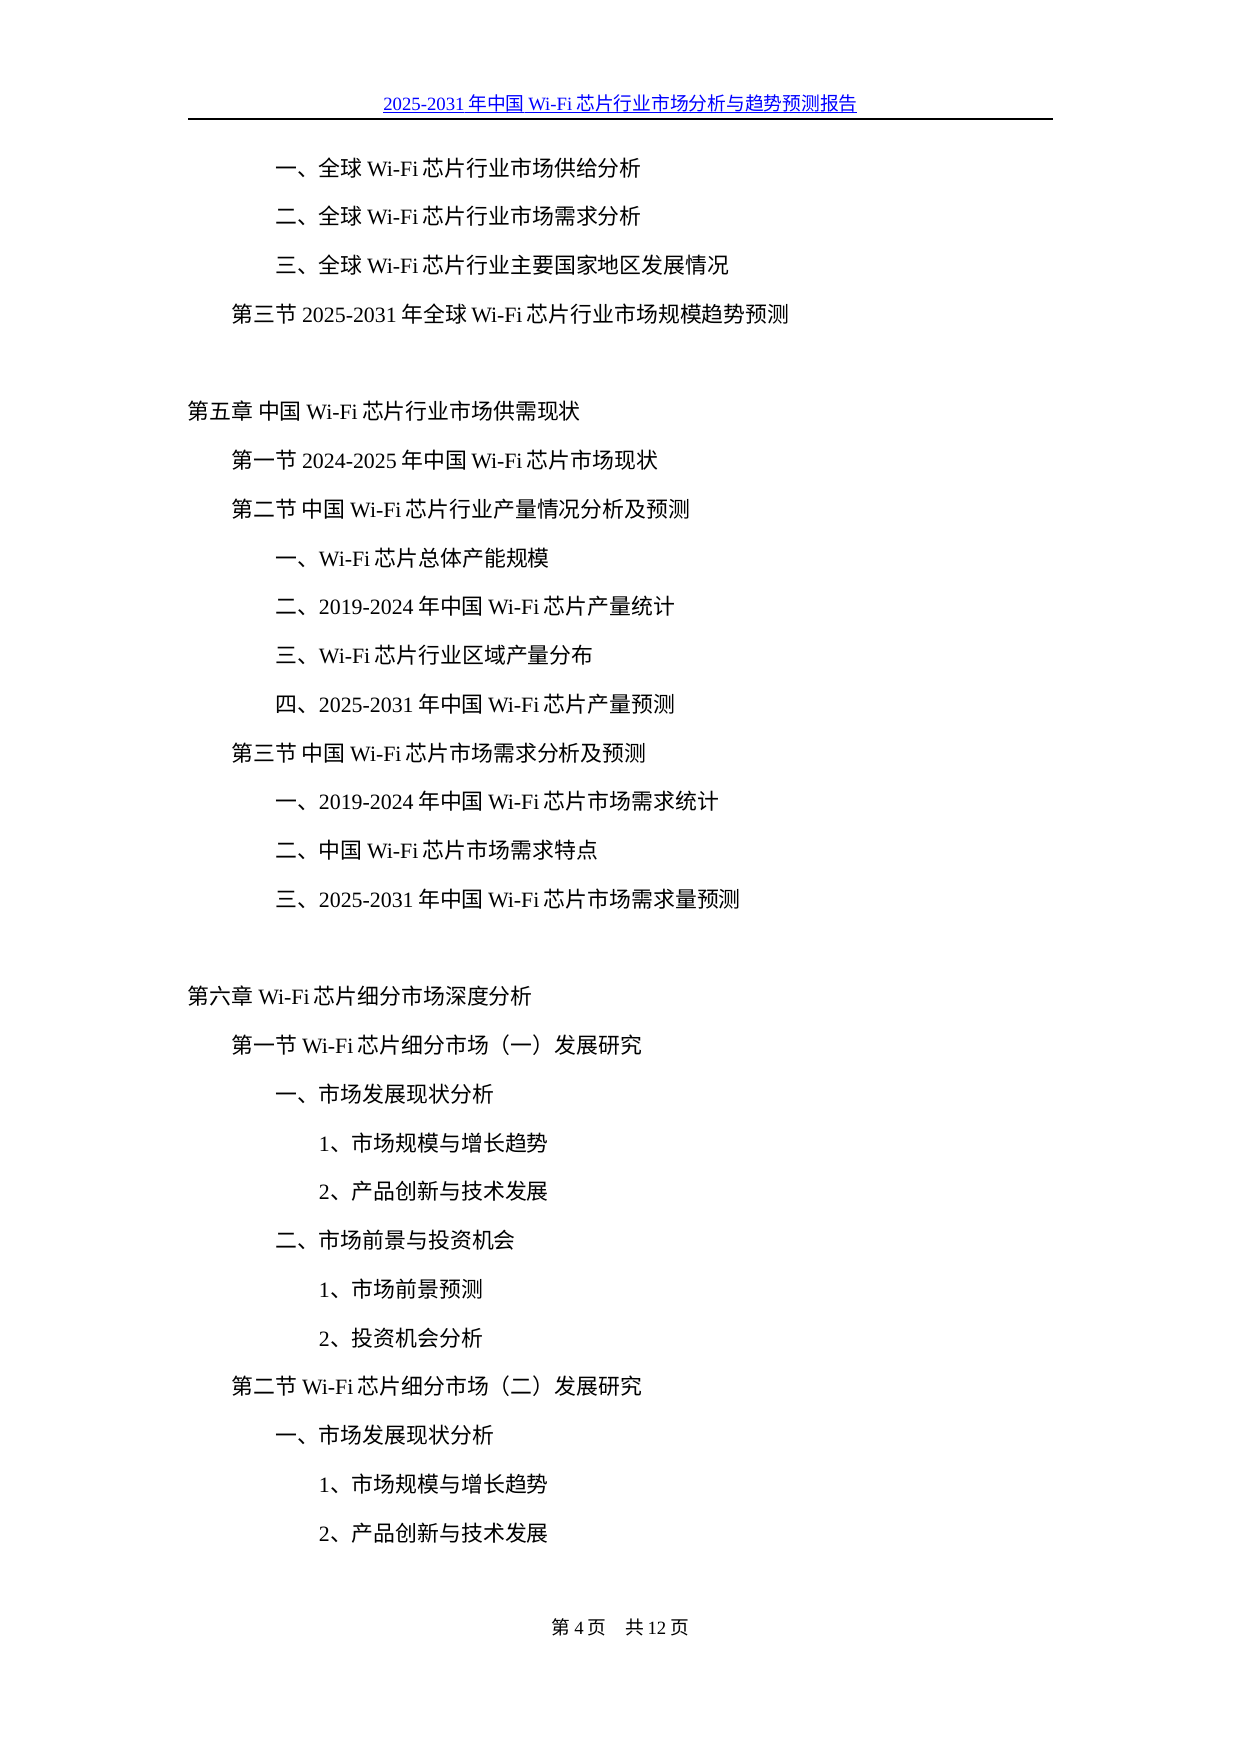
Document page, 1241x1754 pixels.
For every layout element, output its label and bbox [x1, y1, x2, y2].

text [187, 150, 1053, 1548]
